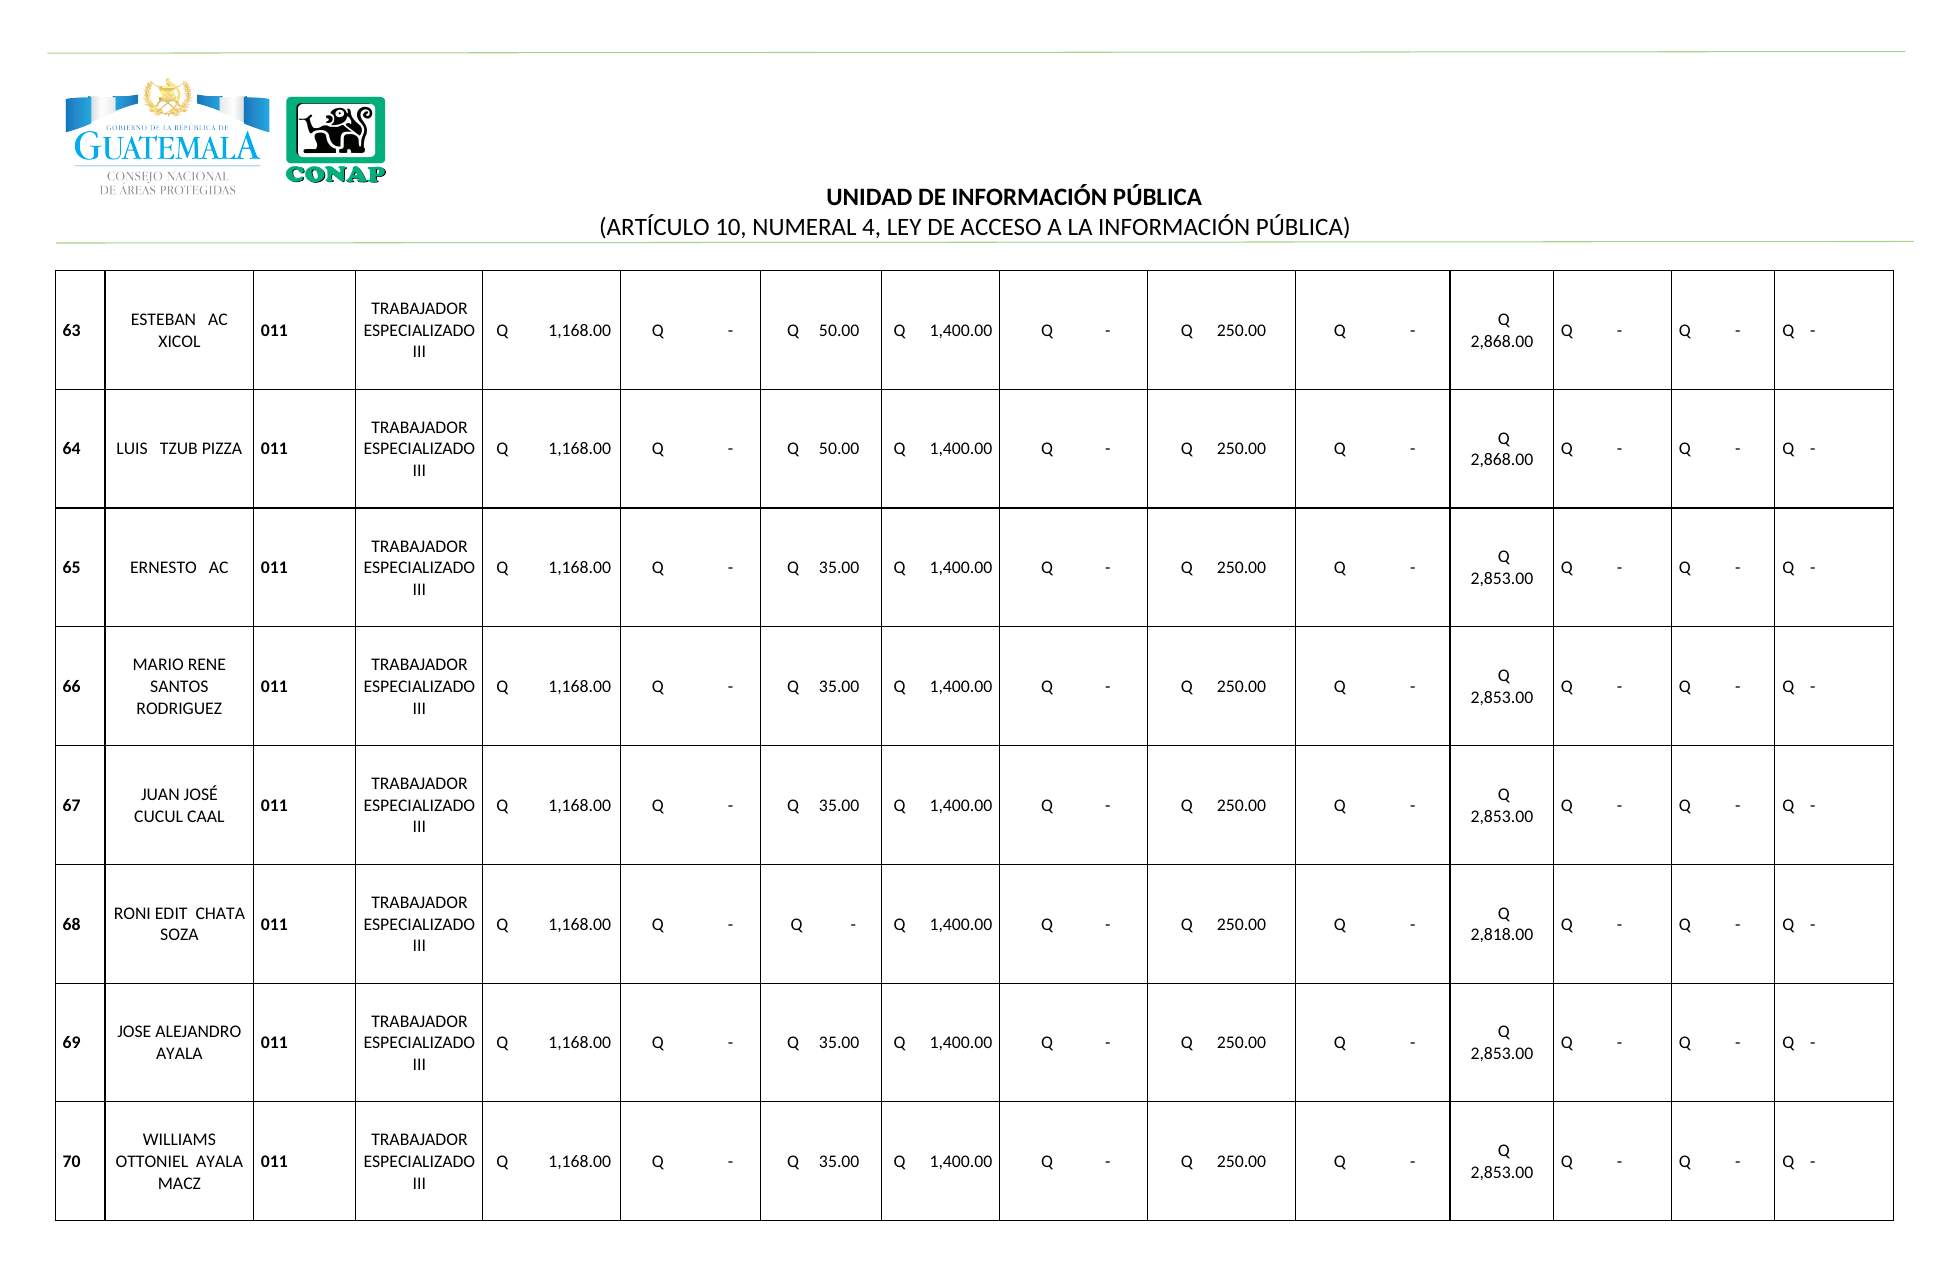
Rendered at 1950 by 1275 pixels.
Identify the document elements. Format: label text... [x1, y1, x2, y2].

picture [47, 73, 402, 205]
